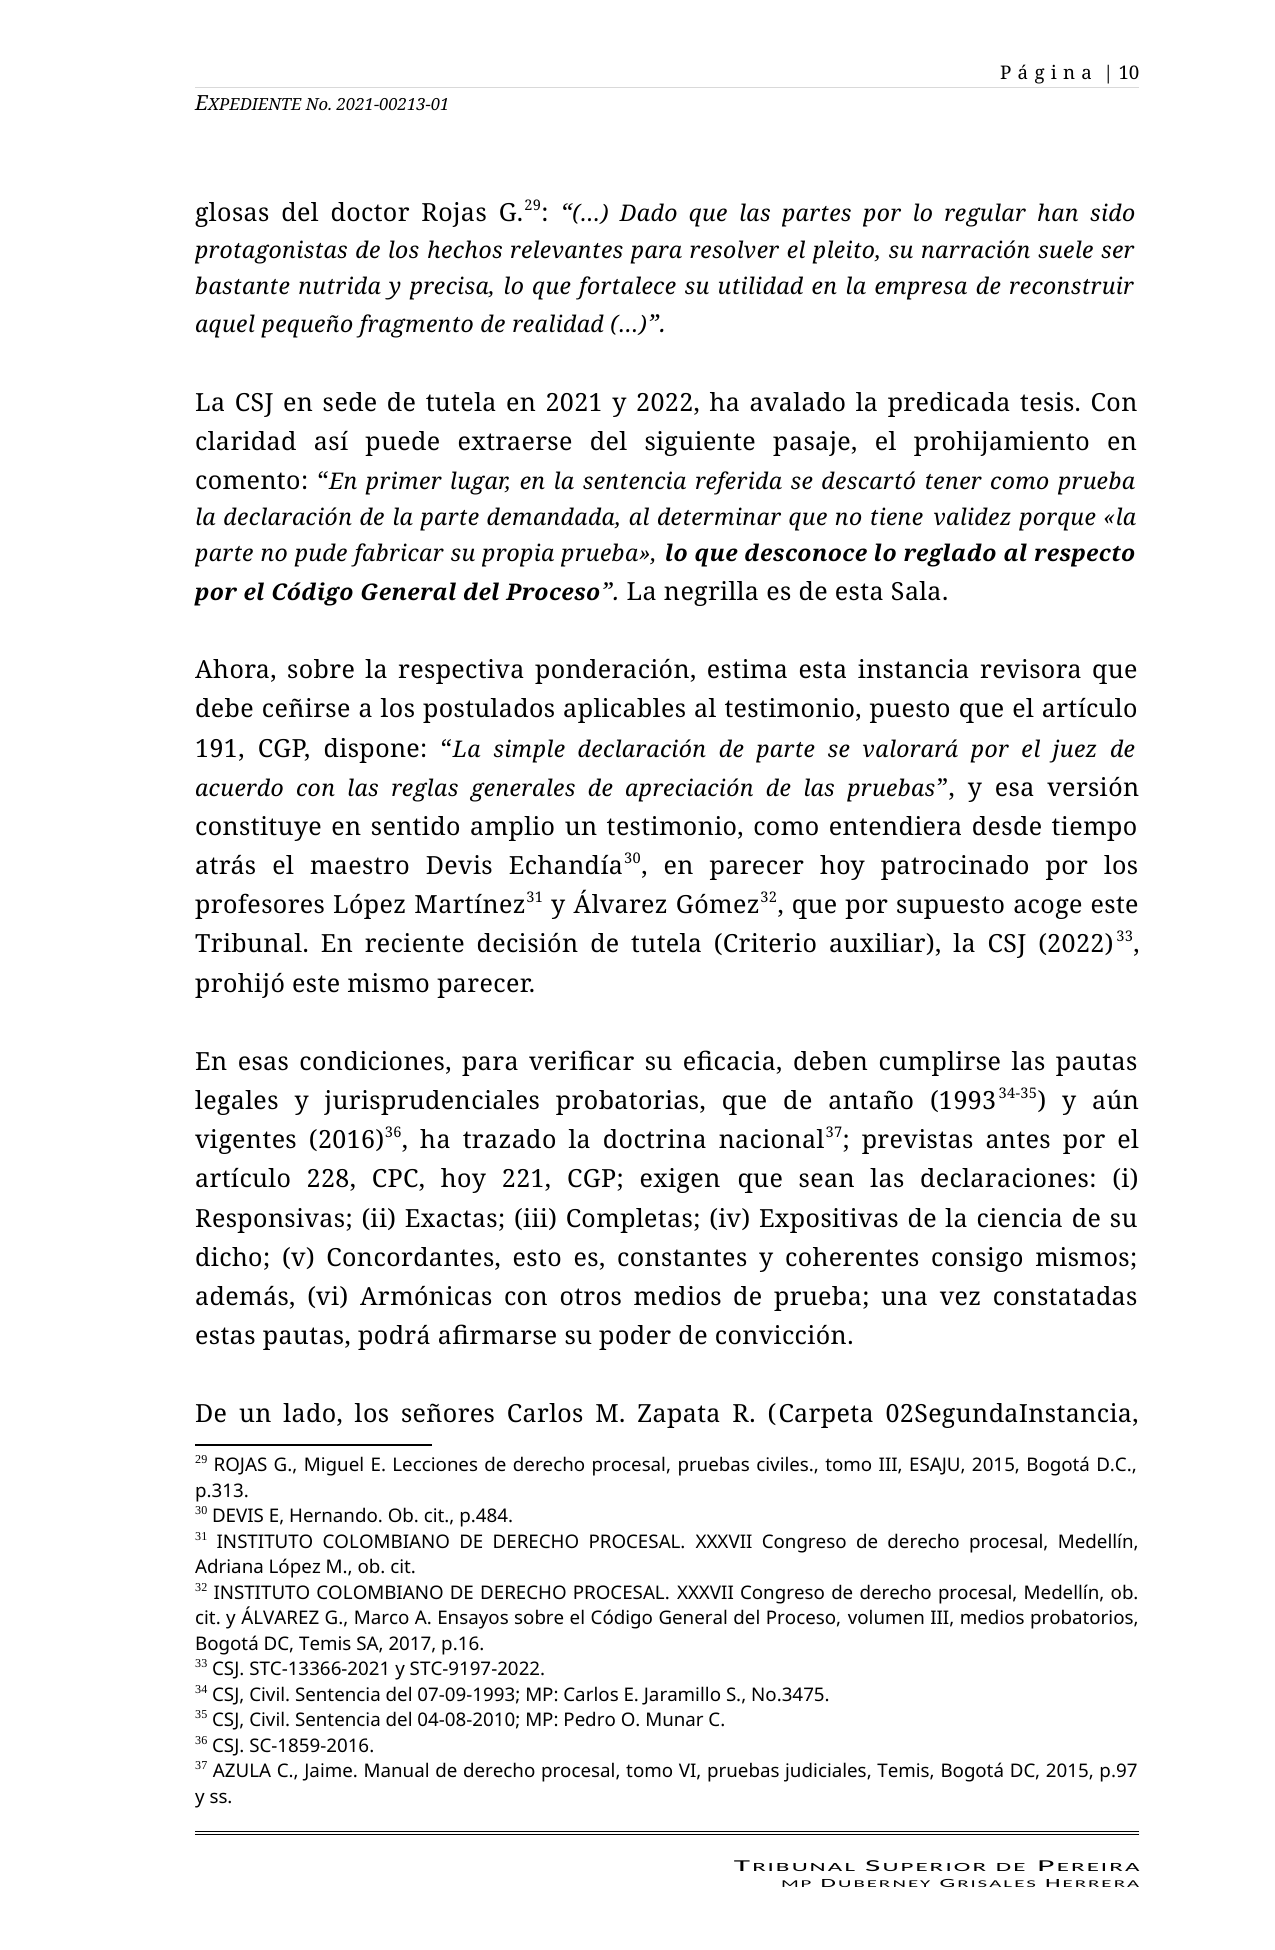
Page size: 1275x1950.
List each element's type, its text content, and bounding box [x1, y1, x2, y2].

text La CSJ en sede de tutela en 2021 y 2022, ha avalado la predicada tesis. Con claridad así puede extraerse del siguiente pasaje, el prohijamiento en comento: “En primer lugar, en la sentencia referida se descartó tener como prueba la declaración de la parte demandada, al determinar que no tiene validez porque «la parte no pude fabricar su propia prueba», lo que desconoce lo reglado al respecto por el Código General del Proceso”. La negrilla es de esta Sala. [195, 384, 1139, 608]
text En esas condiciones, para verificar su eficacia, deben cumplirse las pautas legales y jurisprudenciales probatorias, que de antaño (1993-) y aún vigentes (2016), ha trazado la doctrina nacional; previstas antes por el artículo 228, CPC, hoy 221, CGP; exigen que sean las declaraciones: (i) Responsivas; (ii) Exactas; (iii) Completas; (iv) Expositivas de la ciencia de su dicho; (v) Concordantes, esto es, constantes y coherentes consigo mismos; además, (vi) Armónicas con otros medios de prueba; una vez constatadas estas pautas, podrá afirmarse su poder de convicción. [195, 1044, 1139, 1352]
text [195, 195, 1139, 340]
list Ahora, sobre la respectiva ponderación, estima esta instancia revisora que debe ceñirse a los postulados aplicables al testimonio, puesto que el artículo 191, CGP, dispone: “La simple declaración de parte se valorará por el juez de acuerdo con las reglas generales de apreciación de las pruebas”, y esa versión constituye en sentido amplio un testimonio, como entendiera desde tiempo atrás el maestro Devis Echandía, en parecer hoy patrocinado por los profesores López Martínez y Álvarez Gómez, que por supuesto acoge este Tribunal. En reciente decisión de tutela (Criterio auxiliar), la CSJ (2022), prohijó este mismo parecer. [195, 652, 1139, 999]
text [195, 1396, 1139, 1430]
